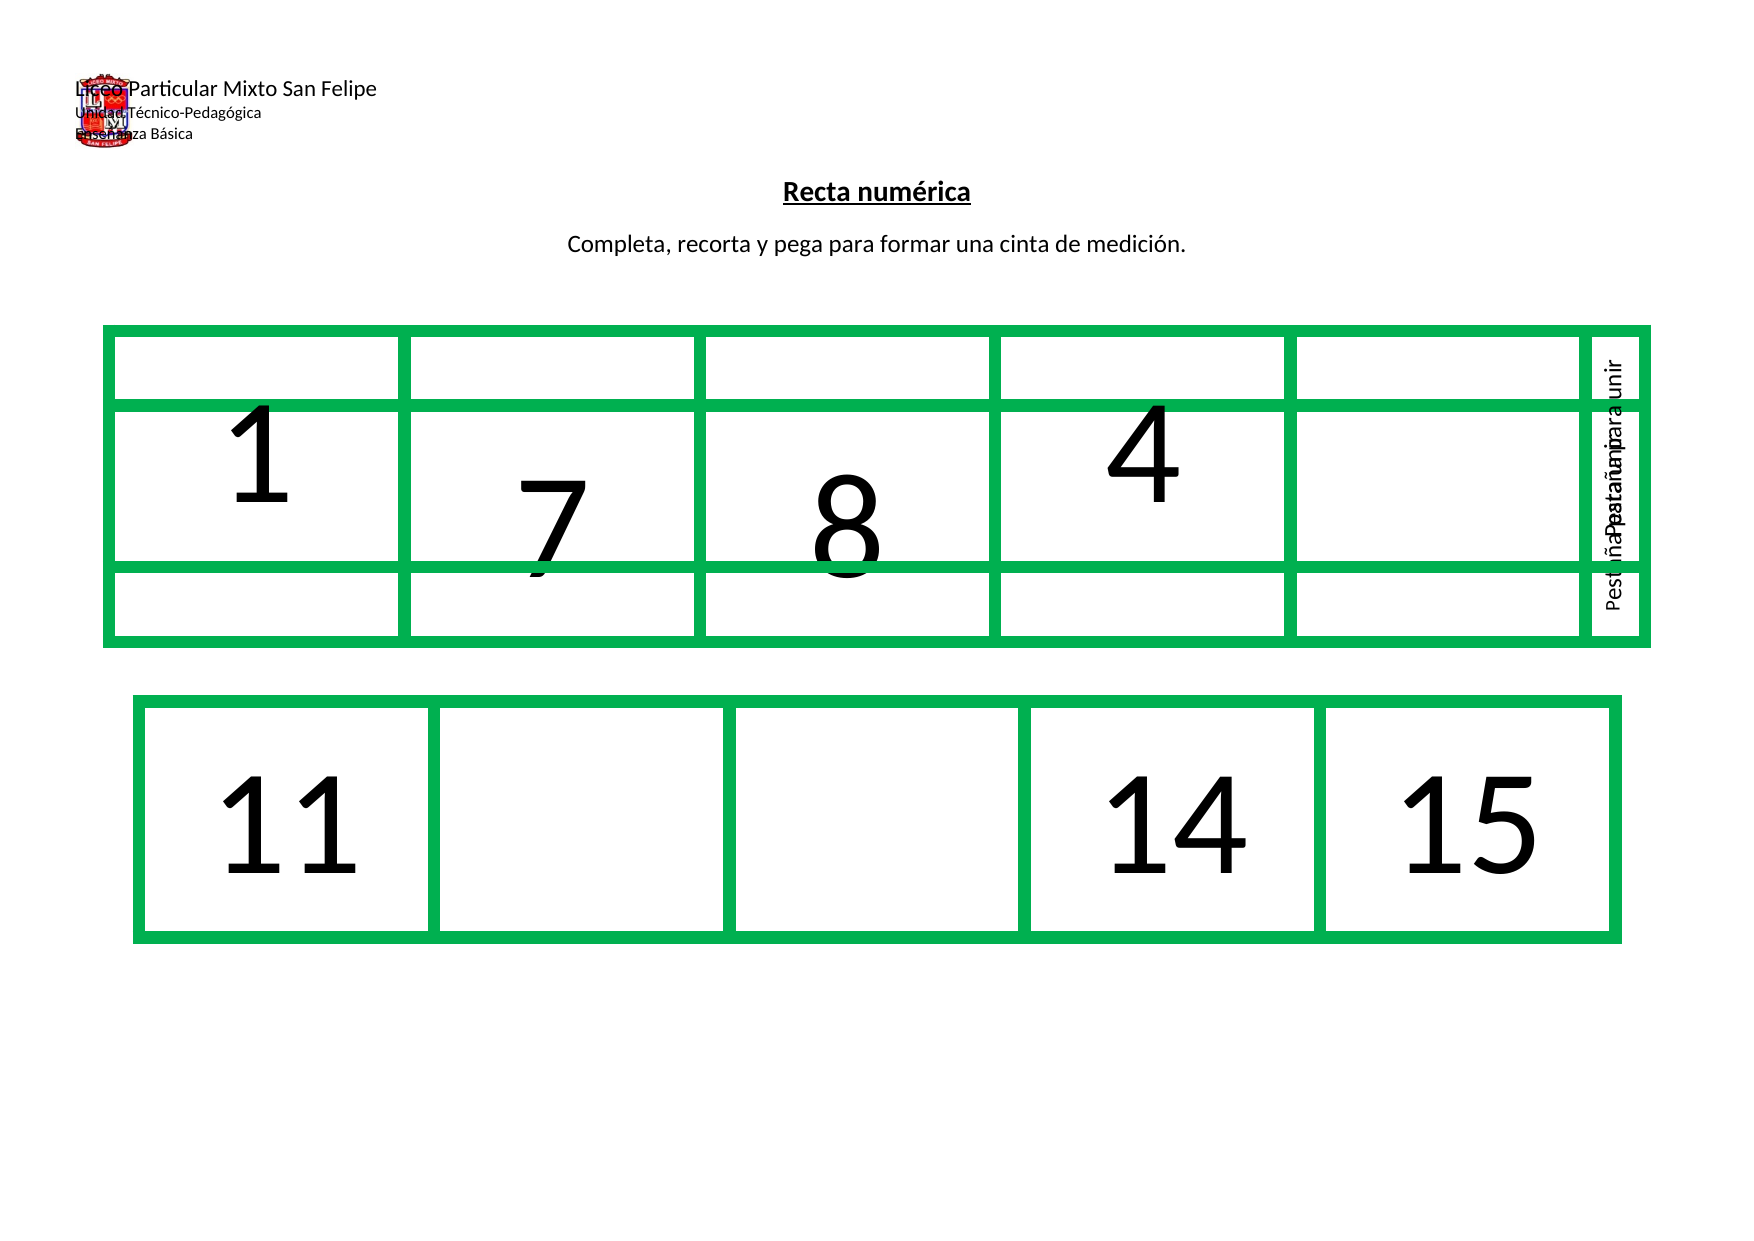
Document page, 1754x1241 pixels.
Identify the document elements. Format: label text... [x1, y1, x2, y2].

table_header 15 [1326, 708, 1609, 931]
table_header 14 [1031, 708, 1314, 931]
table_header [706, 337, 989, 561]
table_header [115, 573, 398, 636]
table_header [736, 708, 1018, 931]
table_header [1297, 573, 1579, 636]
table_header 11 [145, 708, 428, 931]
table_header Pestaña para unir [1592, 337, 1639, 561]
picture [75, 73, 134, 149]
table_header 7 [411, 573, 694, 636]
table_header [440, 708, 723, 931]
table_header Pestaña para unir [1592, 573, 1639, 636]
table_header [1001, 573, 1284, 636]
text Recta numérica [75, 173, 1679, 208]
table_header [411, 337, 694, 561]
table_header 4 [1001, 337, 1284, 561]
table_header 1 [115, 337, 398, 561]
table_header [1297, 337, 1579, 561]
text Completa, recorta y pega para formar una cinta de medición. [75, 228, 1679, 258]
table_header 8 [706, 573, 989, 636]
